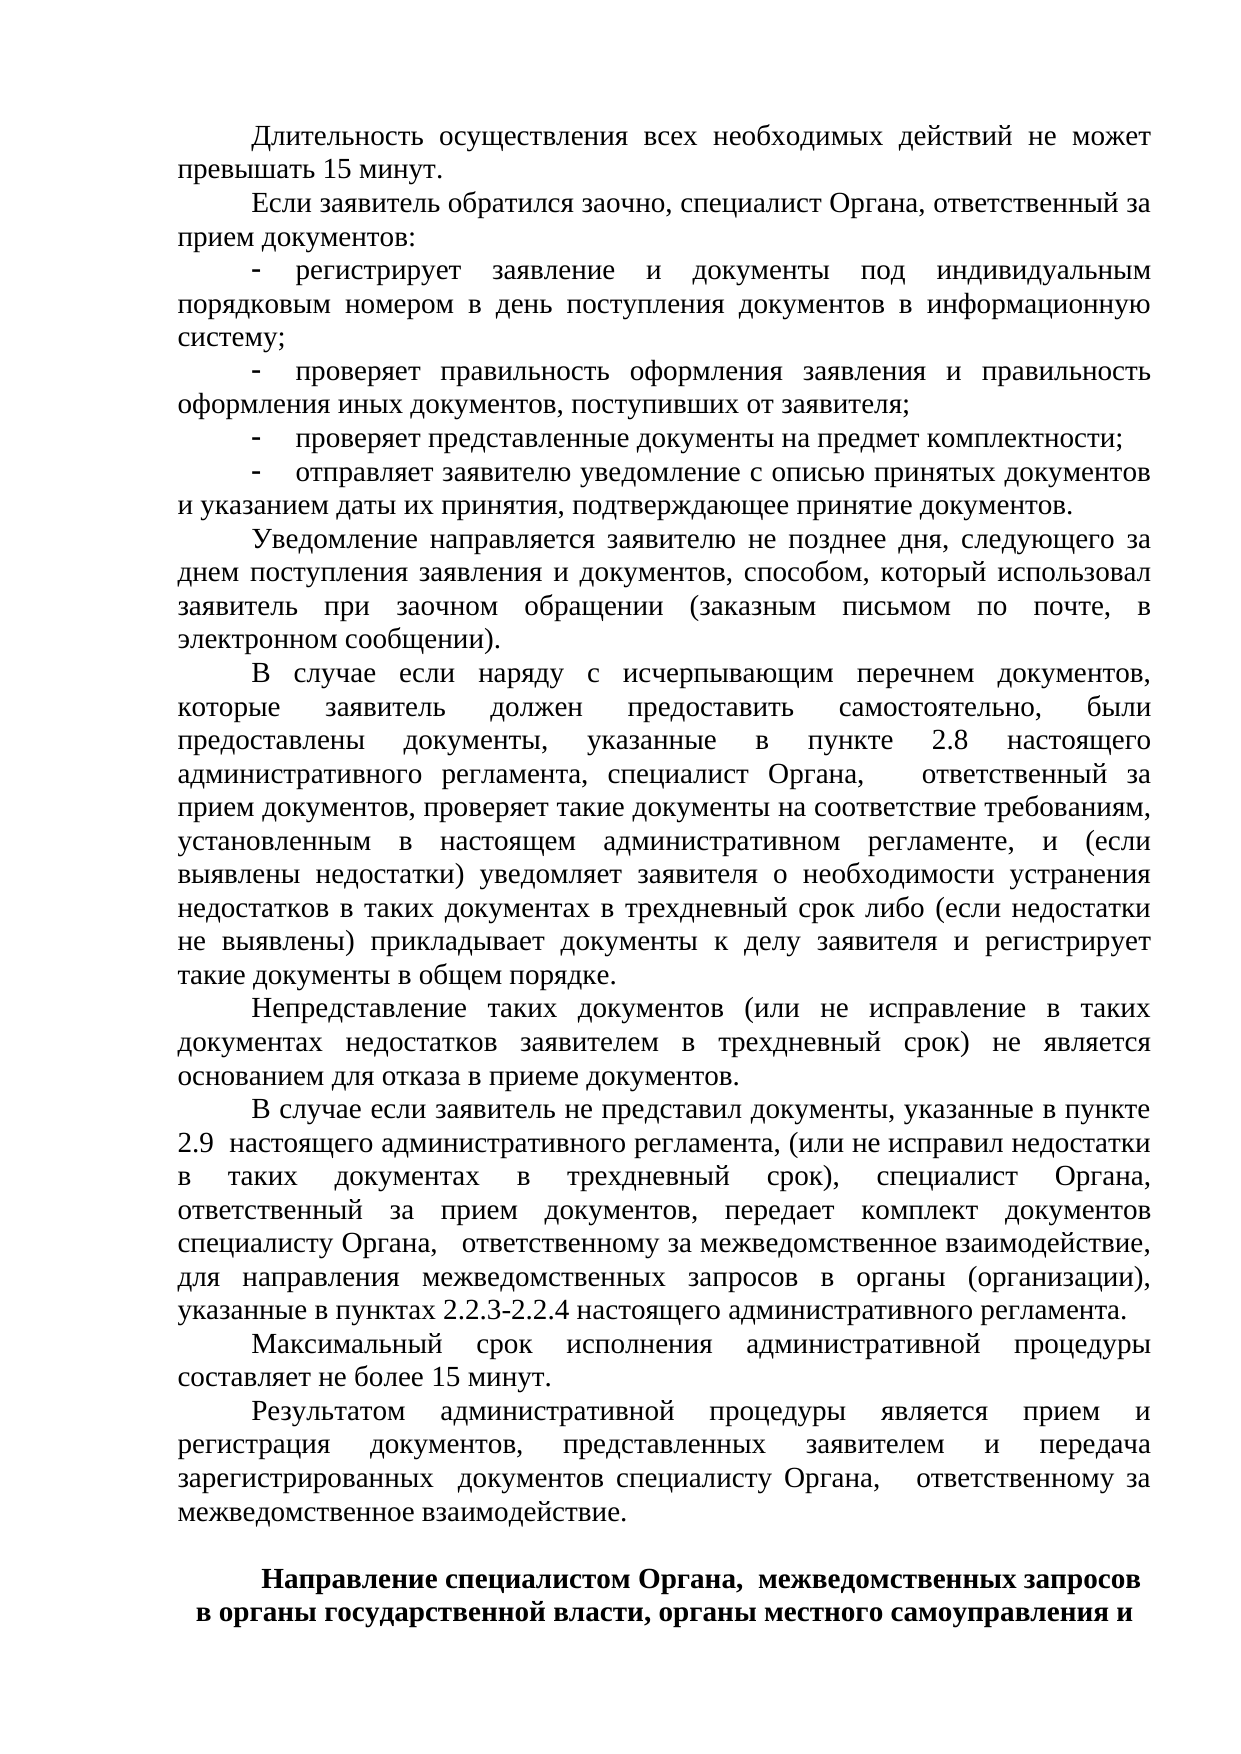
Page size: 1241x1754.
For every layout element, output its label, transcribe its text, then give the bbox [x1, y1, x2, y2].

list проверяет представленные документы на предмет комплектности; [177, 420, 1152, 454]
text Непредставление таких документов (или не исправление в таких документах недостатков заявителем в трехдневный срок) не является основанием для отказа в приеме документов. [177, 991, 1152, 1091]
text В случае если заявитель не представил документы, указанные в пункте 2.9 настоящего административного регламента, (или не исправил недостатки в таких документах в трехдневный срок), специалист Органа, ответственный за прием документов, передает комплект документов специалисту Органа, ответственному за межведомственное взаимодействие, для направления межведомственных запросов в органы (организации), указанные в пунктах 2.2.3-2.2.4 настоящего административного регламента. [177, 1091, 1152, 1326]
list регистрирует заявление и документы под индивидуальным порядковым номером в день поступления документов в информационную систему; [177, 252, 1152, 353]
text Максимальный срок исполнения административной процедуры составляет не более 15 минут. [177, 1326, 1152, 1393]
text Результатом административной процедуры является прием и регистрация документов, представленных заявителем и передача зарегистрированных документов специалисту Органа, ответственному за межведомственное взаимодействие. [177, 1393, 1152, 1527]
text Если заявитель обратился заочно, специалист Органа, ответственный за прием документов: [177, 185, 1152, 252]
text В случае если наряду с исчерпывающим перечнем документов, которые заявитель должен предоставить самостоятельно, были предоставлены документы, указанные в пункте 2.8 настоящего административного регламента, специалист Органа, ответственный за прием документов, проверяет такие документы на соответствие требованиям, установленным в настоящем административном регламенте, и (если выявлены недостатки) уведомляет заявителя о необходимости устранения недостатков в таких документах в трехдневный срок либо (если недостатки не выявлены) прикладывает документы к делу заявителя и регистрирует такие документы в общем порядке. [177, 655, 1152, 991]
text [177, 1561, 1152, 1628]
text Уведомление направляется заявителю не позднее дня, следующего за днем поступления заявления и документов, способом, который использовал заявитель при заочном обращении (заказным письмом по почте, в электронном сообщении). [177, 521, 1152, 655]
list отправляет заявителю уведомление с описью принятых документов и указанием даты их принятия, подтверждающее принятие документов. [177, 454, 1152, 521]
text Длительность осуществления всех необходимых действий не может превышать 15 минут. [177, 118, 1152, 185]
list проверяет правильность оформления заявления и правильность оформления иных документов, поступивших от заявителя; [177, 353, 1152, 420]
